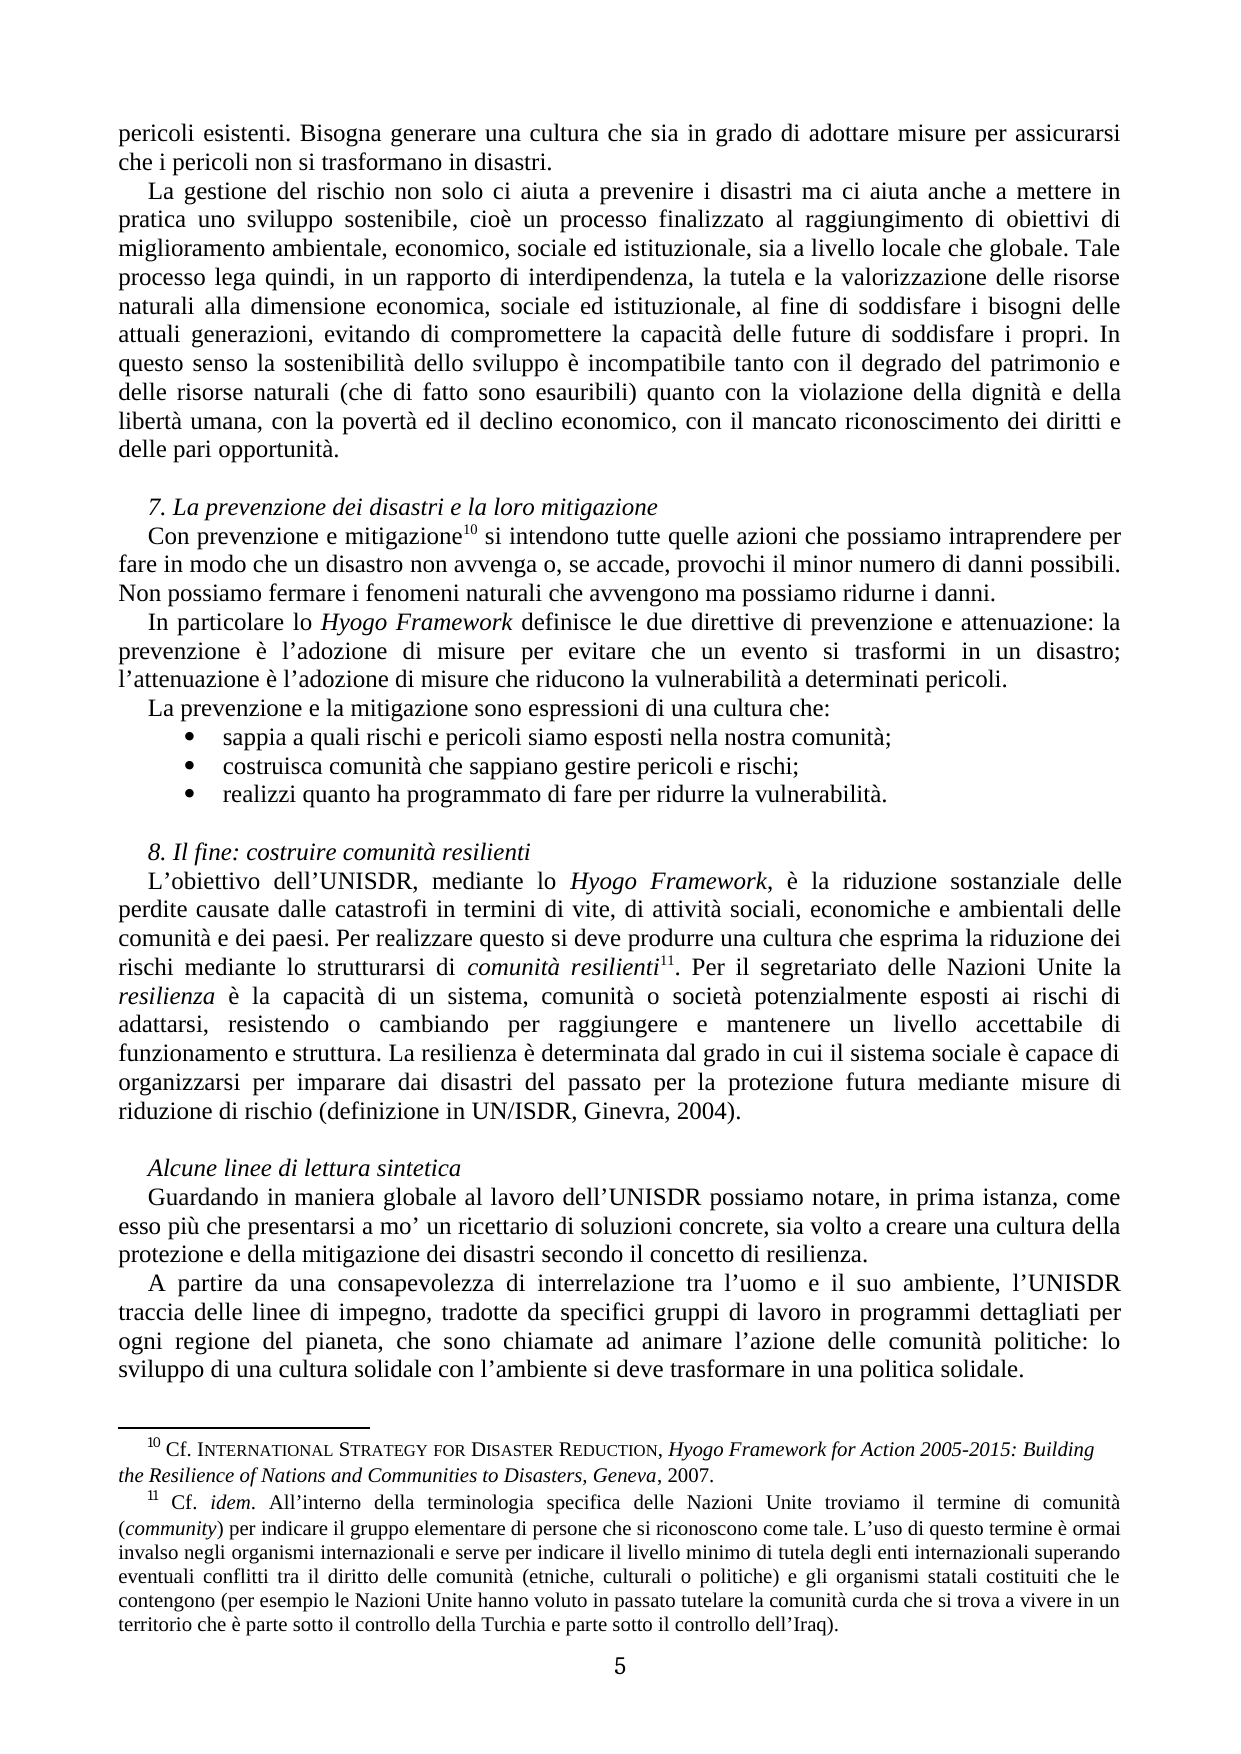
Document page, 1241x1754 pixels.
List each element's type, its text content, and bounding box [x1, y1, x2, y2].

text Con prevenzione e mitigazione si intendono tutte quelle azioni che possiamo intraprendere per fare in modo che un disastro non avvenga o, se accade, provochi il minor numero di danni possibili. Non possiamo fermare i fenomeni naturali che avvengono ma possiamo ridurne i danni. [118, 521, 1122, 607]
text Alcune linee di lettura sintetica [118, 1153, 1122, 1182]
text La prevenzione e la mitigazione sono espressioni di una cultura che: [118, 693, 1122, 722]
text 8. Il fine: costruire comunità resilienti [118, 837, 1122, 866]
list sappia a quali rischi e pericoli siamo esposti nella nostra comunità; [185, 722, 1122, 751]
text La gestione del rischio non solo ci aiuta a prevenire i disastri ma ci aiuta anche a mettere in pratica uno sviluppo sostenibile, cioè un processo finalizzato al raggiungimento di obiettivi di miglioramento ambientale, economico, sociale ed istituzionale, sia a livello locale che globale. Tale processo lega quindi, in un rapporto di interdipendenza, la tutela e la valorizzazione delle risorse naturali alla dimensione economica, sociale ed istituzionale, al fine di soddisfare i bisogni delle attuali generazioni, evitando di compromettere la capacità delle future di soddisfare i propri. In questo senso la sostenibilità dello sviluppo è incompatibile tanto con il degrado del patrimonio e delle risorse naturali (che di fatto sono esauribili) quanto con la violazione della dignità e della libertà umana, con la povertà ed il declino economico, con il mancato riconoscimento dei diritti e delle pari opportunità. [118, 176, 1122, 463]
text Guardando in maniera globale al lavoro dell’UNISDR possiamo notare, in prima istanza, come esso più che presentarsi a mo’ un ricettario di soluzioni concrete, sia volto a creare una cultura della protezione e della mitigazione dei disastri secondo il concetto di resilienza. [118, 1182, 1122, 1268]
text A partire da una consapevolezza di interrelazione tra l’uomo e il suo ambiente, l’UNISDR traccia delle linee di impegno, tradotte da specifici gruppi di lavoro in programmi dettagliati per ogni regione del pianeta, che sono chiamate ad animare l’azione delle comunità politiche: lo sviluppo di una cultura solidale con l’ambiente si deve trasformare in una politica solidale. [118, 1268, 1122, 1383]
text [118, 118, 1122, 176]
text In particolare lo Hyogo Framework definisce le due direttive di prevenzione e attenuazione: la prevenzione è l’adozione di misure per evitare che un evento si trasformi in un disastro; l’attenuazione è l’adozione di misure che riducono la vulnerabilità a determinati pericoli. [118, 607, 1122, 693]
list costruisca comunità che sappiano gestire pericoli e rischi; [185, 751, 1122, 779]
text 7. La prevenzione dei disastri e la loro mitigazione [118, 492, 1122, 521]
text L’obiettivo dell’UNISDR, mediante lo Hyogo Framework, è la riduzione sostanziale delle perdite causate dalle catastrofi in termini di vite, di attività sociali, economiche e ambientali delle comunità e dei paesi. Per realizzare questo si deve produrre una cultura che esprima la riduzione dei rischi mediante lo strutturarsi di comunità resilienti. Per il segretariato delle Nazioni Unite la resilienza è la capacità di un sistema, comunità o società potenzialmente esposti ai rischi di adattarsi, resistendo o cambiando per raggiungere e mantenere un livello accettabile di funzionamento e struttura. La resilienza è determinata dal grado in cui il sistema sociale è capace di organizzarsi per imparare dai disastri del passato per la protezione futura mediante misure di riduzione di rischio (definizione in UN/ISDR, Ginevra, 2004). [118, 866, 1122, 1124]
list realizzi quanto ha programmato di fare per ridurre la vulnerabilità. [185, 779, 1122, 808]
